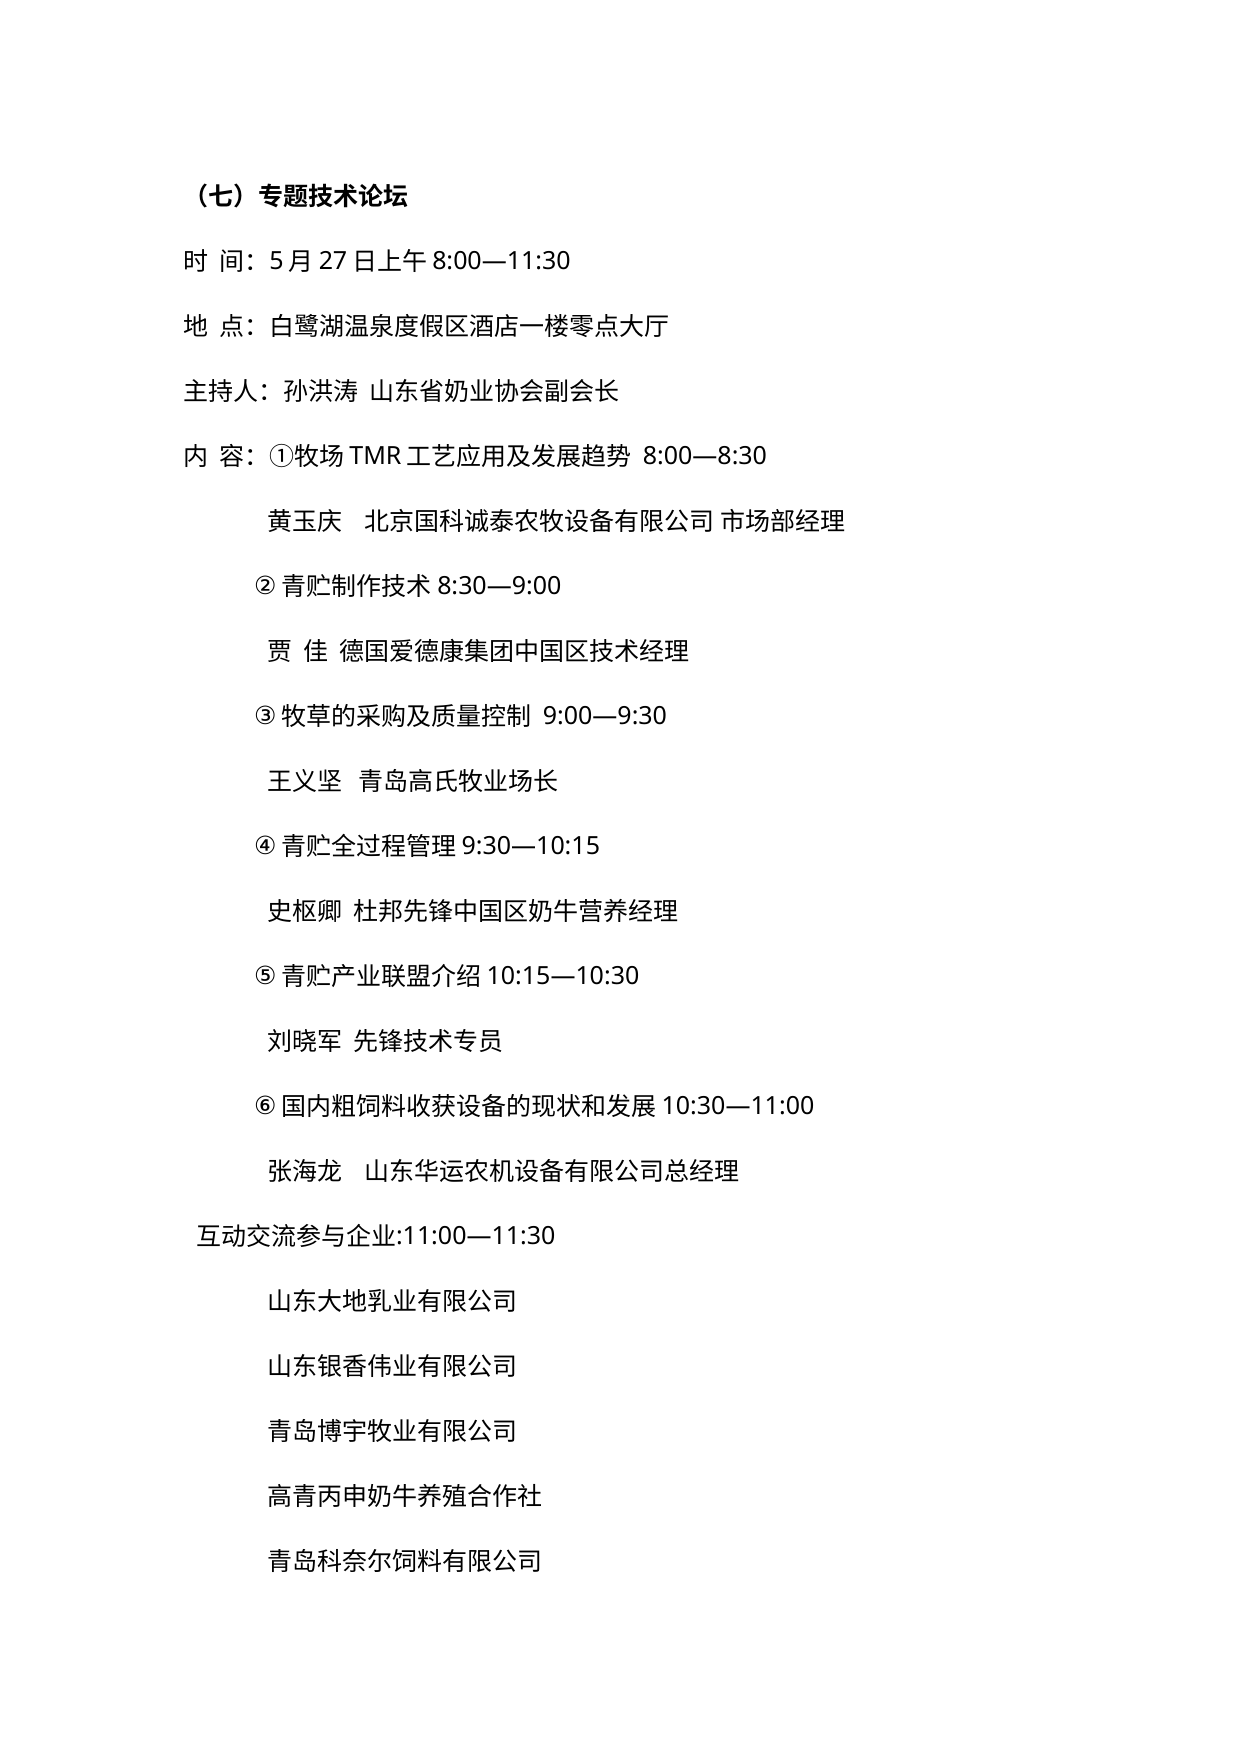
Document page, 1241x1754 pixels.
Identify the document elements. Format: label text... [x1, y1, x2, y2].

text 互动交流参与企业:11:00—11:30 [133, 1202, 1107, 1267]
text 贾 佳 德国爱德康集团中国区技术经理 [133, 617, 1107, 682]
text 高青丙申奶牛养殖合作社 [133, 1462, 1107, 1527]
text 王义坚 青岛高氏牧业场长 [133, 747, 1107, 812]
text 青岛博宇牧业有限公司 [133, 1397, 1107, 1462]
text 时 间：5月27日上午8:00—11:30 [133, 227, 1107, 292]
text 主持人：孙洪涛 山东省奶业协会副会长 [133, 357, 1107, 422]
text 地 点：白鹭湖温泉度假区酒店一楼零点大厅 [133, 292, 1107, 357]
text 史枢卿 杜邦先锋中国区奶牛营养经理 [133, 877, 1107, 942]
text ④青贮全过程管理9:30—10:15 [133, 812, 1107, 877]
text 张海龙 山东华运农机设备有限公司总经理 [133, 1137, 1107, 1202]
text 刘晓军 先锋技术专员 [133, 1007, 1107, 1072]
text （七）专题技术论坛 [133, 162, 1107, 227]
text ③牧草的采购及质量控制 9:00—9:30 [133, 682, 1107, 747]
text 内 容：①牧场TMR工艺应用及发展趋势 8:00—8:30 [133, 422, 1107, 487]
text 黄玉庆 北京国科诚泰农牧设备有限公司 市场部经理 [133, 487, 1107, 552]
text 山东银香伟业有限公司 [133, 1332, 1107, 1397]
text ⑥国内粗饲料收获设备的现状和发展10:30—11:00 [133, 1072, 1107, 1137]
text 青岛科奈尔饲料有限公司 [133, 1527, 1107, 1592]
text ②青贮制作技术 8:30—9:00 [133, 552, 1107, 617]
text ⑤青贮产业联盟介绍10:15—10:30 [133, 942, 1107, 1007]
text 山东大地乳业有限公司 [133, 1267, 1107, 1332]
